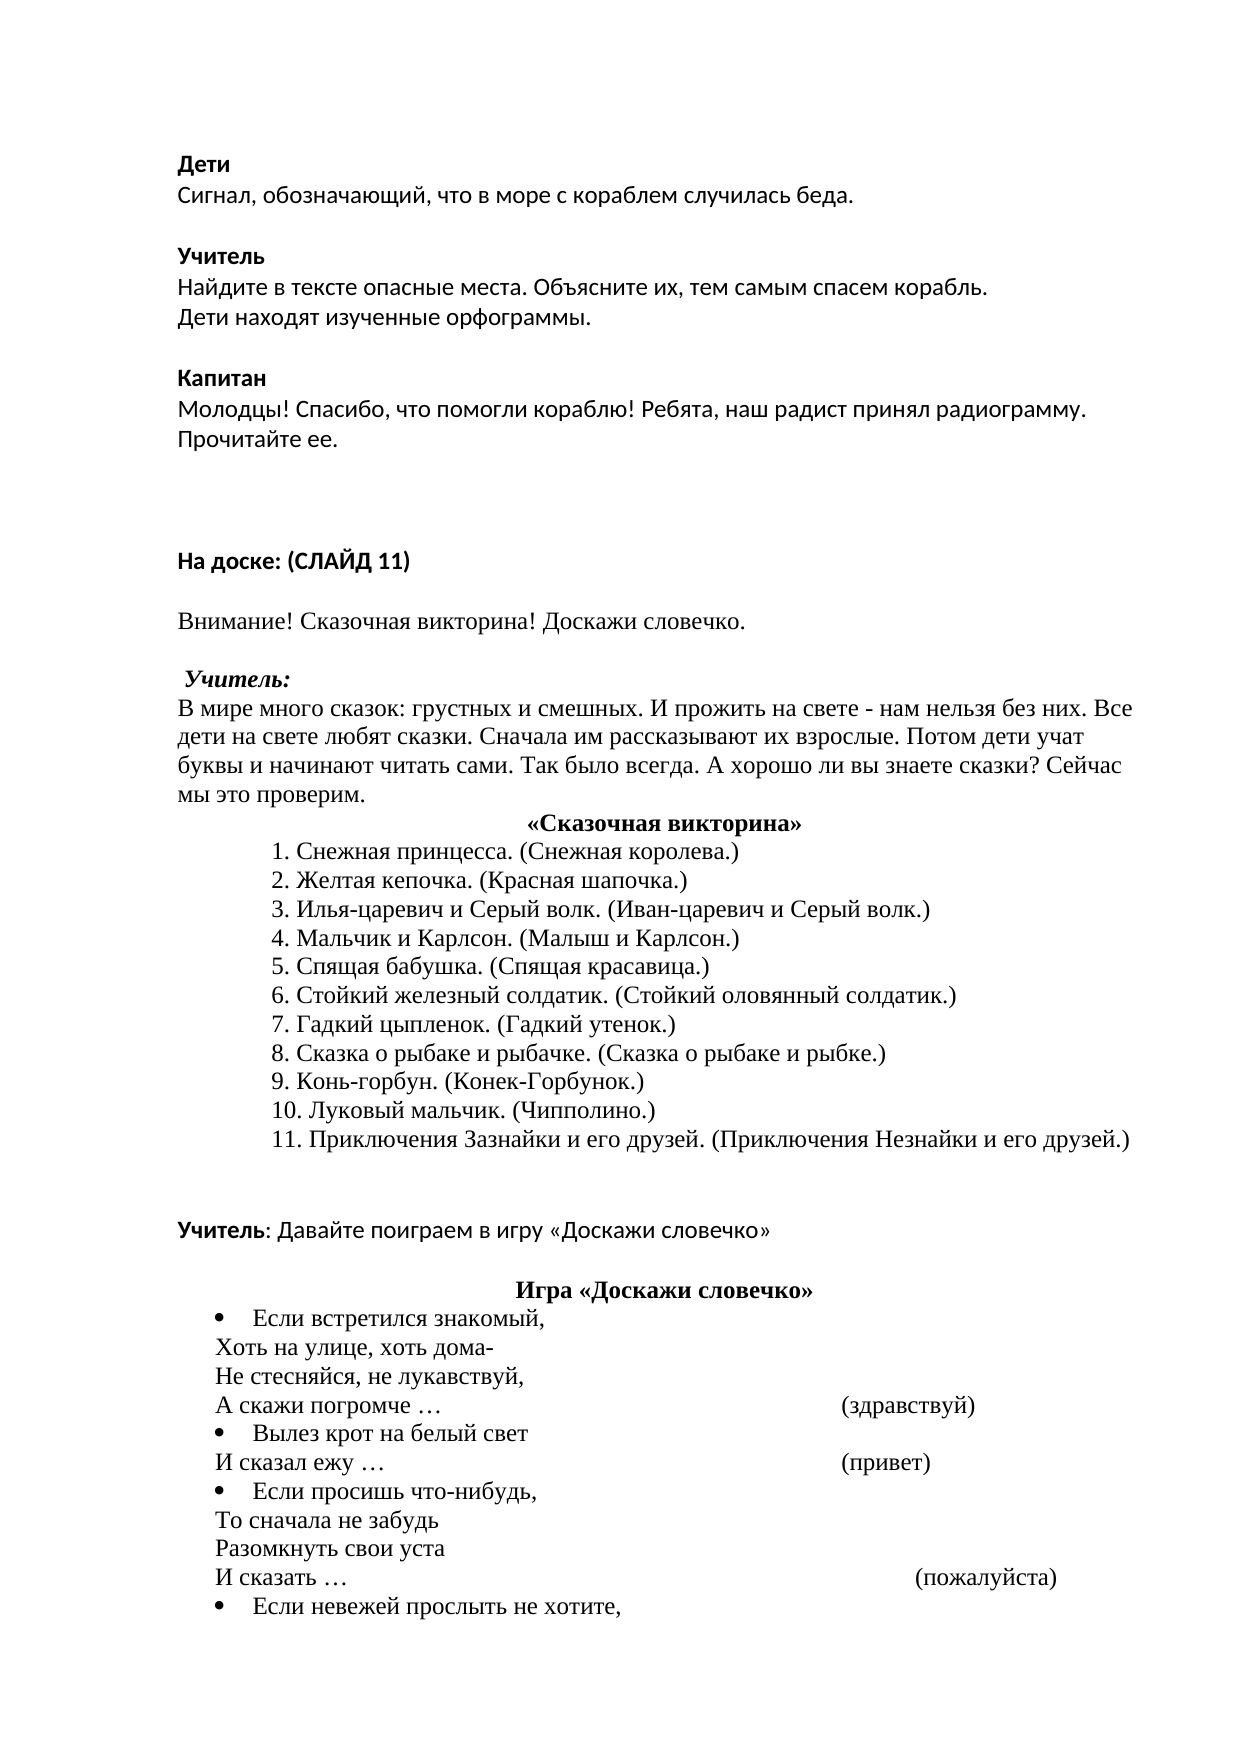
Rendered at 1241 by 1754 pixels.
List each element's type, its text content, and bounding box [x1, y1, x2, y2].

text Молодцы! Спасибо, что помогли кораблю! Ребята, наш радист принял радиограмму. Прочитайте ее. [177, 393, 1152, 454]
text 9. Конь-горбун. (Конек-Горбунок.) [271, 1066, 1152, 1095]
text «Сказочная викторина» [177, 808, 1152, 836]
text 6. Стойкий железный солдатик. (Стойкий оловянный солдатик.) [271, 980, 1152, 1009]
text 4. Мальчик и Карлсон. (Малыш и Карлсон.) [271, 923, 1152, 951]
text Разомкнуть свои уста [177, 1533, 1152, 1562]
text Дети находят изученные орфограммы. [177, 301, 1152, 332]
list Вылез крот на белый свет [215, 1418, 1152, 1447]
text Учитель [177, 240, 1152, 271]
text Учитель: Давайте поиграем в игру «Доскажи словечко» [177, 1214, 1152, 1244]
text Дети [177, 149, 1152, 179]
text В мире много сказок: грустных и смешных. И прожить на свете - нам нельзя без них. Все дети на свете любят сказки. Сначала им рассказывают их взрослые. Потом дети учат буквы и начинают читать сами. Так было всегда. А хорошо ли вы знаете сказки? Сейчас мы это проверим. [177, 693, 1152, 808]
text Игра «Доскажи словечко» [177, 1275, 1152, 1303]
text И сказать … (пожалуйста) [177, 1562, 1152, 1591]
text 2. Желтая кепочка. (Красная шапочка.) [271, 865, 1152, 894]
text 3. Илья-царевич и Серый волк. (Иван-царевич и Серый волк.) [271, 894, 1152, 923]
text Не стесняйся, не лукавствуй, [177, 1361, 1152, 1390]
text Внимание! Сказочная викторина! Доскажи словечко. [177, 606, 1152, 635]
list Если невежей прослыть не хотите, [215, 1591, 1152, 1620]
text Сигнал, обозначающий, что в море с кораблем случилась беда. [177, 179, 1152, 210]
text 5. Спящая бабушка. (Спящая красавица.) [271, 951, 1152, 980]
text 11. Приключения Зазнайки и его друзей. (Приключения Незнайки и его друзей.) [271, 1124, 1152, 1153]
list Если просишь что-нибудь, [215, 1476, 1152, 1505]
text И сказал ежу … (привет) [177, 1447, 1152, 1476]
text 8. Сказка о рыбаке и рыбачке. (Сказка о рыбаке и рыбке.) [271, 1038, 1152, 1066]
text Найдите в тексте опасные места. Объясните их, тем самым спасем корабль. [177, 271, 1152, 301]
text А скажи погромче … (здравствуй) [177, 1390, 1152, 1418]
text 1. Снежная принцесса. (Снежная королева.) [271, 836, 1152, 865]
text На доске: (СЛАЙД 11) [177, 545, 1152, 576]
list Если встретился знакомый, [215, 1303, 1152, 1332]
text Капитан [177, 362, 1152, 393]
text То сначала не забудь [177, 1505, 1152, 1533]
text 7. Гадкий цыпленок. (Гадкий утенок.) [271, 1009, 1152, 1038]
text 10. Луковый мальчик. (Чипполино.) [271, 1095, 1152, 1124]
text Хоть на улице, хоть дома- [177, 1332, 1152, 1361]
text Учитель: [177, 664, 1152, 693]
